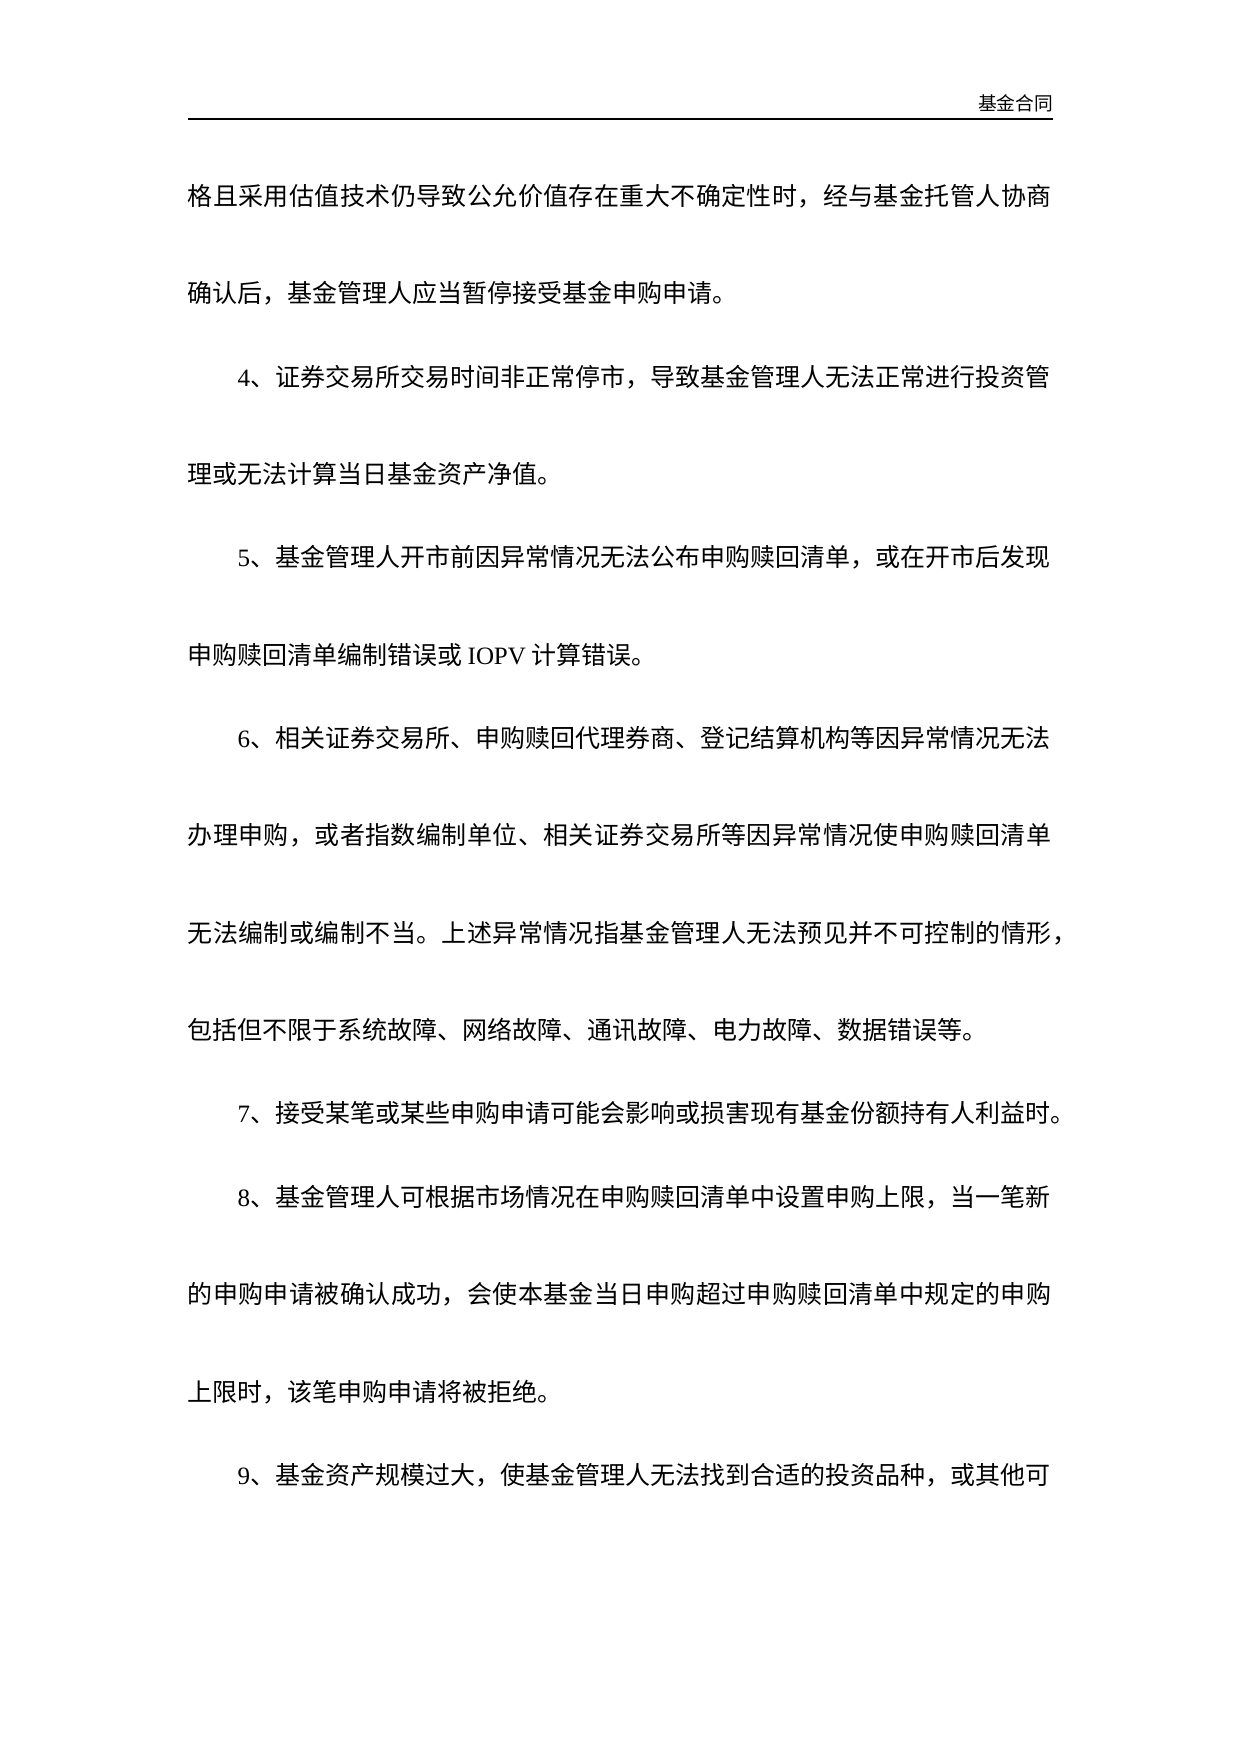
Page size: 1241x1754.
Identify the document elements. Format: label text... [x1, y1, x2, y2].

text 4、证券交易所交易时间非正常停市，导致基金管理人无法正常进行投资管理或无法计算当日基金资产净值。 [187, 343, 1053, 505]
text 5、基金管理人开市前因异常情况无法公布申购赎回清单，或在开市后发现申购赎回清单编制错误或IOPV计算错误。 [187, 523, 1053, 686]
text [187, 1441, 1053, 1506]
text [187, 162, 1053, 324]
text 7、接受某笔或某些申购申请可能会影响或损害现有基金份额持有人利益时。 [187, 1079, 1053, 1144]
text 8、基金管理人可根据市场情况在申购赎回清单中设置申购上限，当一笔新的申购申请被确认成功，会使本基金当日申购超过申购赎回清单中规定的申购上限时，该笔申购申请将被拒绝。 [187, 1163, 1053, 1423]
text 6、相关证券交易所、申购赎回代理券商、登记结算机构等因异常情况无法办理申购，或者指数编制单位、相关证券交易所等因异常情况使申购赎回清单无法编制或编制不当。上述异常情况指基金管理人无法预见并不可控制的情形，包括但不限于系统故障、网络故障、通讯故障、电力故障、数据错误等。 [187, 704, 1053, 1061]
